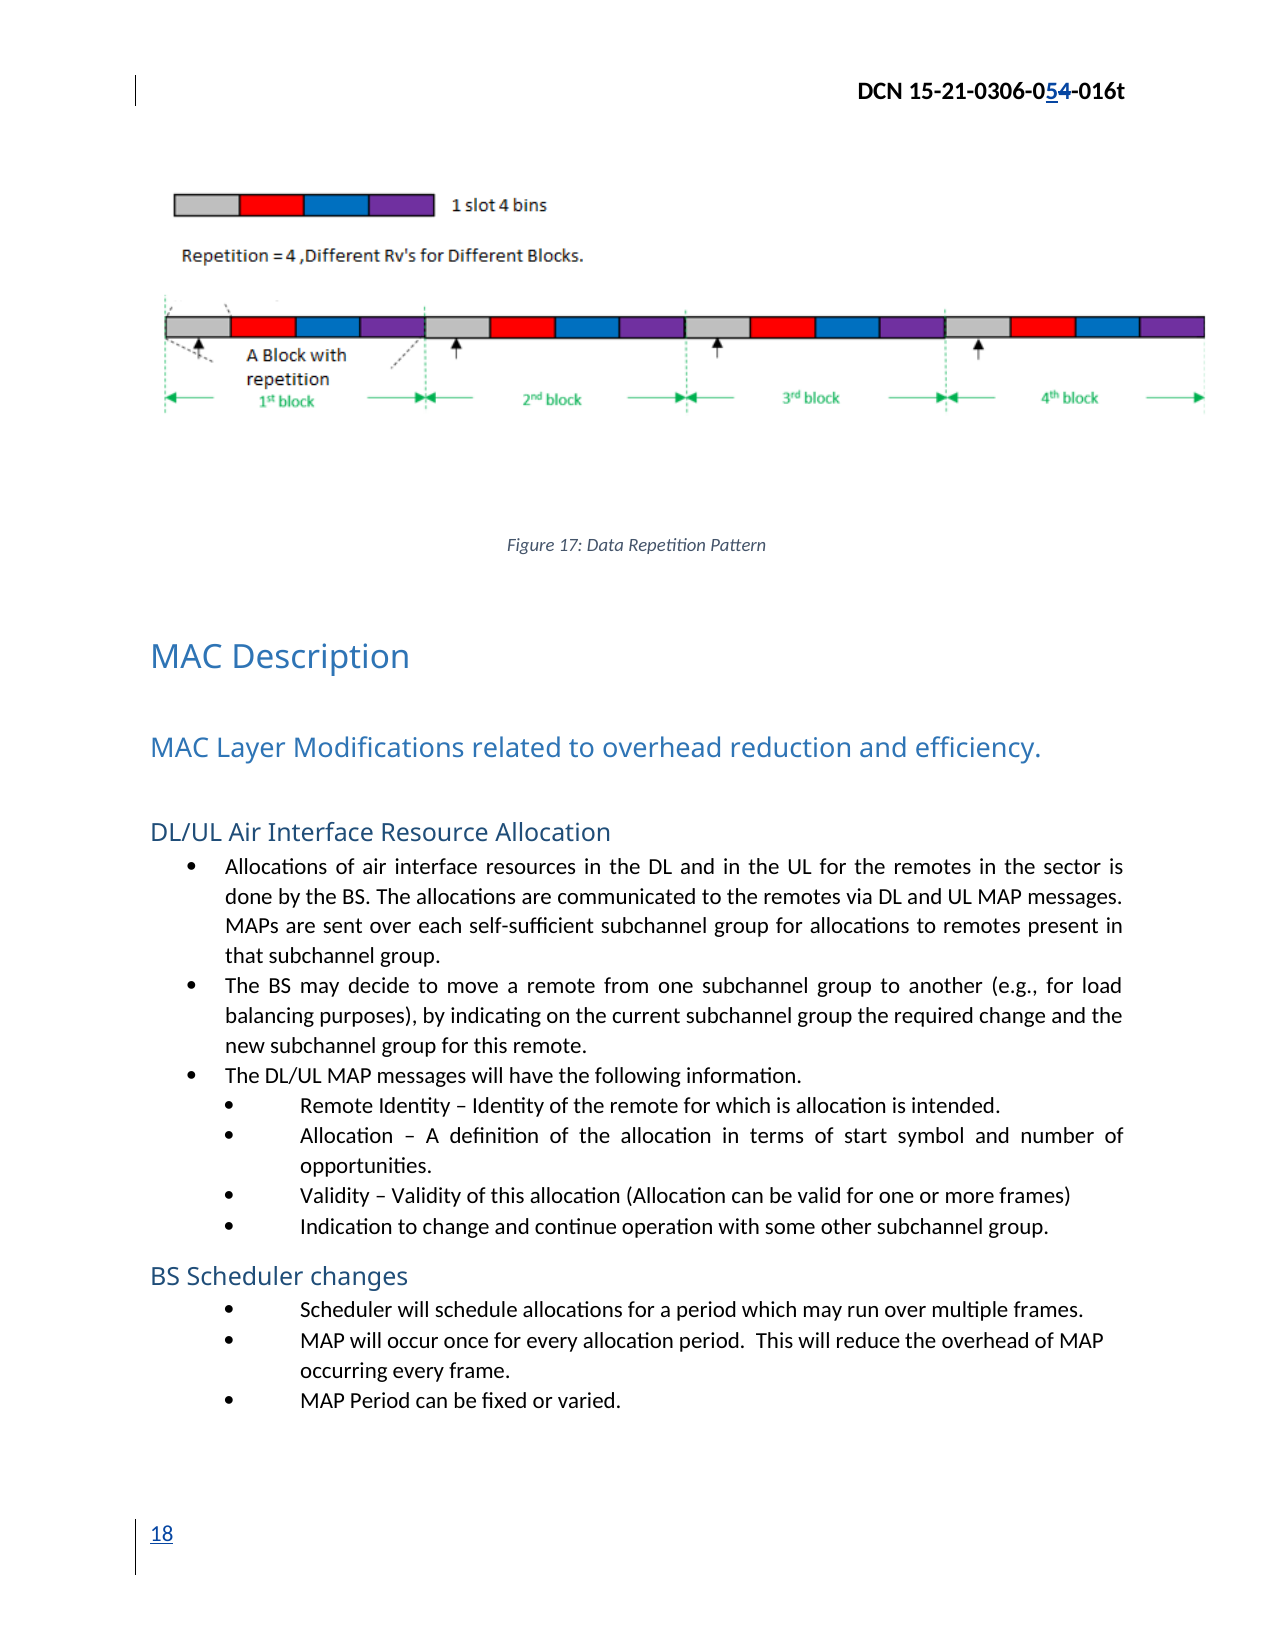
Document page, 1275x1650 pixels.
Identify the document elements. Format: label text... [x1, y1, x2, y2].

subtitle DL/UL Air Interface Resource Allocation [150, 815, 1125, 849]
list Allocation – A definition of the allocation in terms of start symbol and number of opportunities. [225, 1121, 1125, 1179]
list The DL/UL MAP messages will have the following information. [187, 1061, 1125, 1089]
list MAP Period can be fixed or varied. [225, 1386, 1125, 1414]
subtitle BS Scheduler changes [150, 1259, 1125, 1293]
subtitle MAC Description [150, 633, 1125, 678]
list Remote Identity – Identity of the remote for which is allocation is intended. [225, 1091, 1125, 1119]
picture [150, 150, 1221, 534]
list Allocations of air interface resources in the DL and in the UL for the remotes in the sector is done by the BS. The allocations are communicated to the remotes via DL and UL MAP messages. MAPs are sent over each self-sufficient subchannel group for allocations to remotes present in that subchannel group. [187, 852, 1125, 969]
list Validity – Validity of this allocation (Allocation can be valid for one or more frames) [225, 1182, 1125, 1210]
subtitle MAC Layer Modifications related to overhead reduction and efficiency. [150, 728, 1125, 765]
list Indication to change and continue operation with some other subchannel group. [225, 1212, 1125, 1240]
list MAP will occur once for every allocation period. This will reduce the overhead of MAP occurring every frame. [225, 1326, 1125, 1384]
list Scheduler will schedule allocations for a period which may run over multiple frames. [225, 1296, 1125, 1323]
list The BS may decide to move a remote from one subchannel group to another (e.g., for load balancing purposes), by indicating on the current subchannel group the required change and the new subchannel group for this remote. [187, 971, 1125, 1059]
